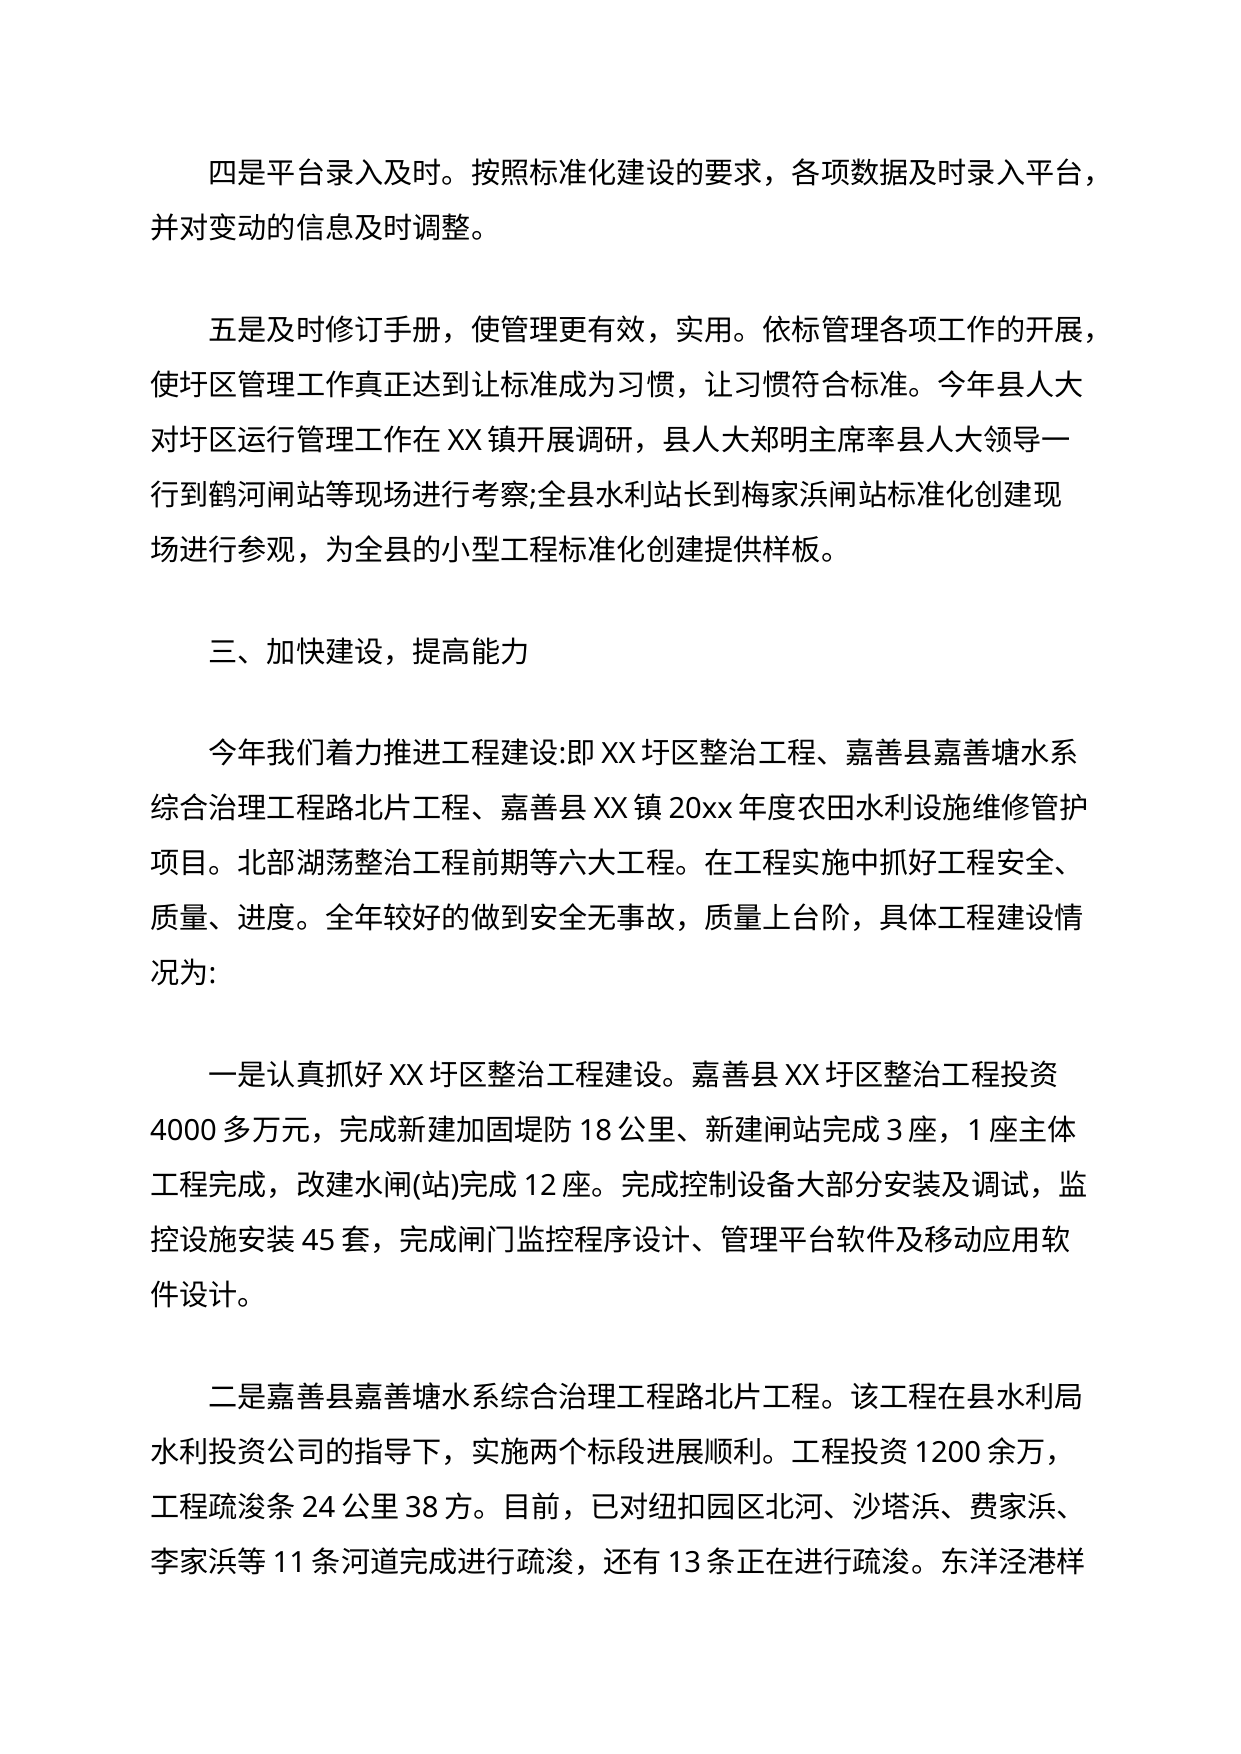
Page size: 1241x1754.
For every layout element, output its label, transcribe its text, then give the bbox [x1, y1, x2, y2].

text 今年我们着力推进工程建设:即XX圩区整治工程、嘉善县嘉善塘水系综合治理工程路北片工程、嘉善县XX镇20xx年度农田水利设施维修管护项目。北部湖荡整治工程前期等六大工程。在工程实施中抓好工程安全、质量、进度。全年较好的做到安全无事故，质量上台阶，具体工程建设情况为: [150, 730, 1090, 992]
text 一是认真抓好XX圩区整治工程建设。嘉善县XX圩区整治工程投资4000多万元，完成新建加固堤防18公里、新建闸站完成3座，1座主体工程完成，改建水闸(站)完成12座。完成控制设备大部分安装及调试，监控设施安装45套，完成闸门监控程序设计、管理平台软件及移动应用软件设计。 [150, 1052, 1090, 1314]
text 五是及时修订手册，使管理更有效，实用。依标管理各项工作的开展，使圩区管理工作真正达到让标准成为习惯，让习惯符合标准。今年县人大对圩区运行管理工作在XX镇开展调研，县人大郑明主席率县人大领导一行到鹤河闸站等现场进行考察;全县水利站长到梅家浜闸站标准化创建现场进行参观，为全县的小型工程标准化创建提供样板。 [150, 307, 1090, 569]
text 四是平台录入及时。按照标准化建设的要求，各项数据及时录入平台，并对变动的信息及时调整。 [150, 150, 1090, 247]
text 三、加快建设，提高能力 [150, 628, 1090, 671]
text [150, 1373, 1090, 1581]
